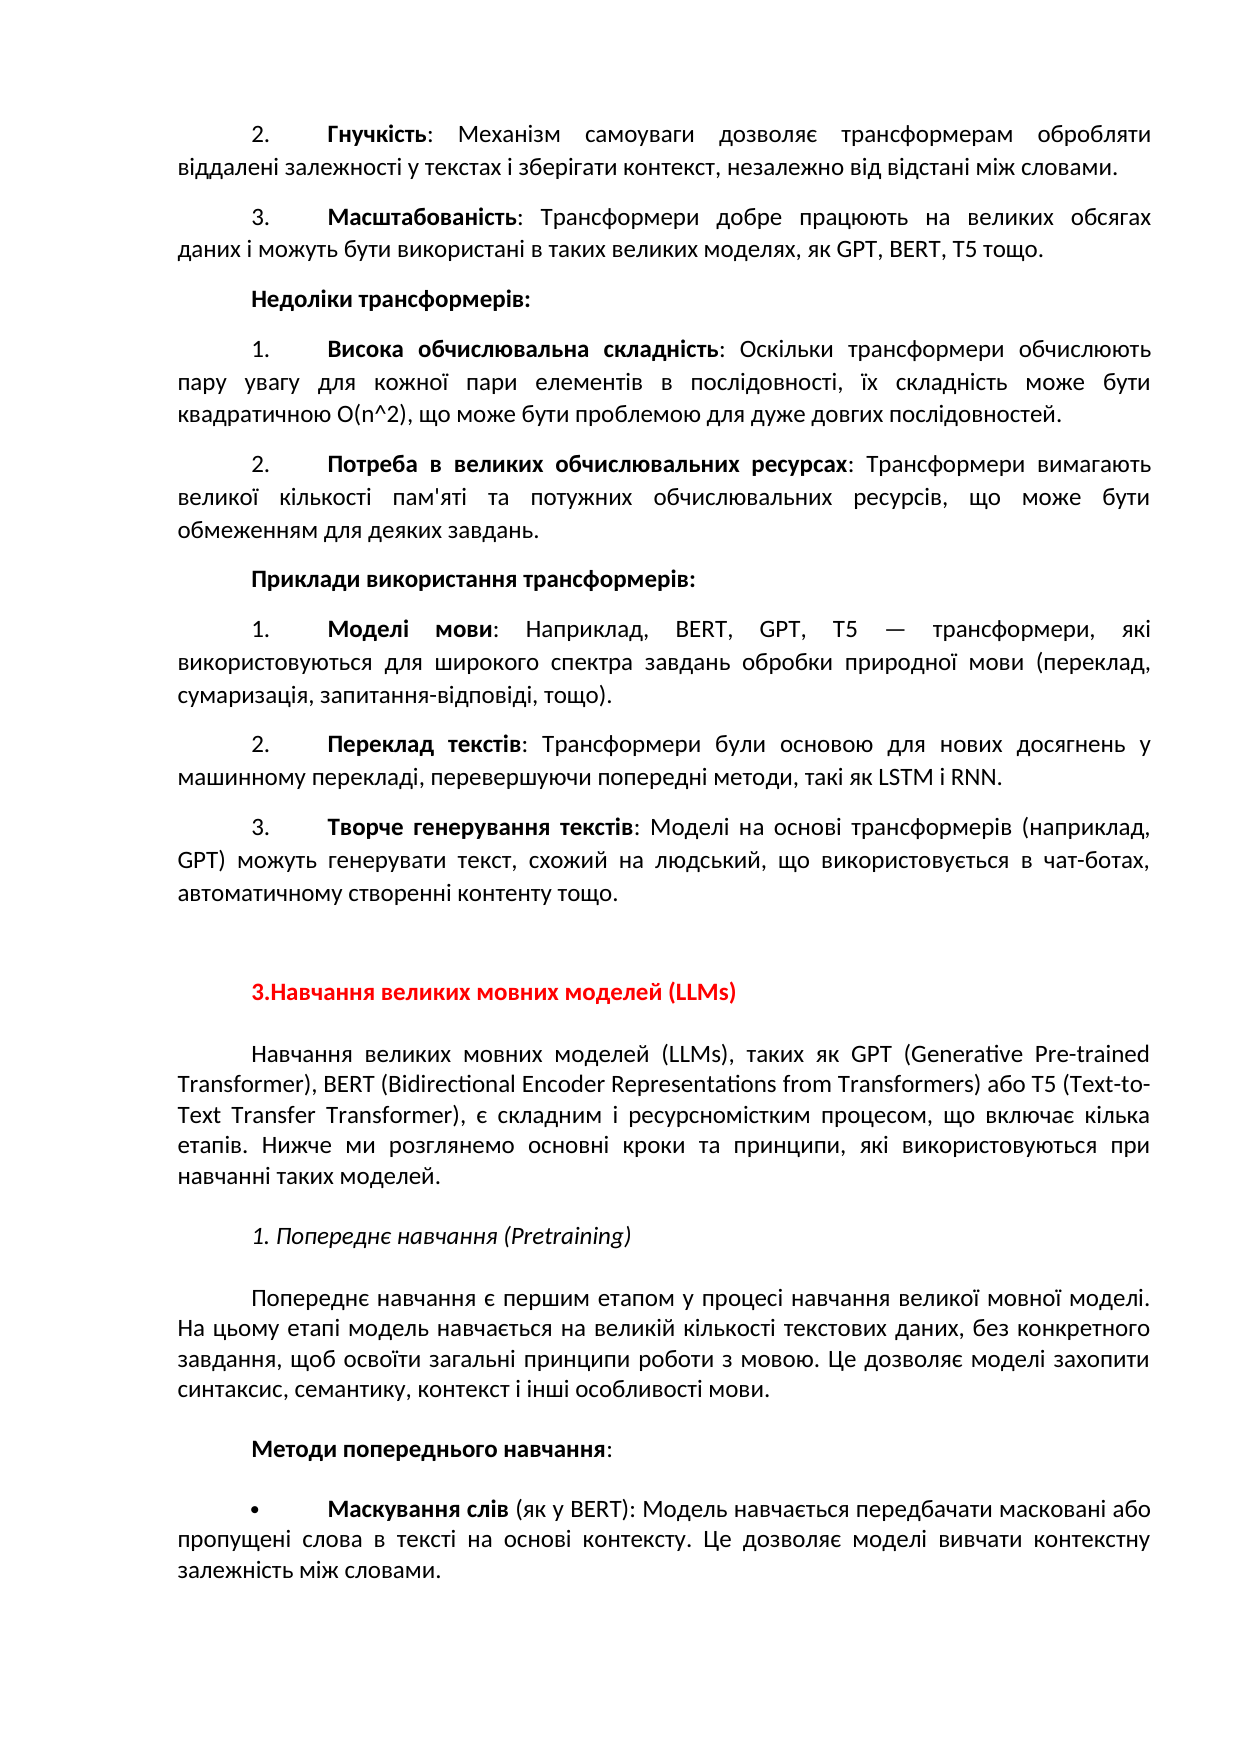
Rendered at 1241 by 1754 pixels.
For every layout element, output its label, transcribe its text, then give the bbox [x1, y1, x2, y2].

list Переклад текстів: Трансформери були основою для нових досягнень у машинному перекладі, перевершуючи попередні методи, такі як LSTM і RNN. [177, 728, 1152, 792]
text Навчання великих мовних моделей (LLMs), таких як GPT (Generative Pre-trained Transformer), BERT (Bidirectional Encoder Representations from Transformers) або T5 (Text-to-Text Transfer Transformer), є складним і ресурсномістким процесом, що включає кілька етапів. Нижче ми розглянемо основні кроки та принципи, які використовуються при навчанні таких моделей. [177, 1038, 1152, 1191]
list Творче генерування текстів: Моделі на основі трансформерів (наприклад, GPT) можуть генерувати текст, схожий на людський, що використовується в чат-ботах, автоматичному створенні контенту тощо. [177, 811, 1152, 907]
list Потреба в великих обчислювальних ресурсах: Трансформери вимагають великої кількості пам'яті та потужних обчислювальних ресурсів, що може бути обмеженням для деяких завдань. [177, 448, 1152, 544]
text Методи попереднього навчання: [177, 1433, 1152, 1464]
text Недоліки трансформерів: [177, 283, 1152, 314]
list Маскування слів (як у BERT): Модель навчається передбачати масковані або пропущені слова в тексті на основі контексту. Це дозволяє моделі вивчати контекстну залежність між словами. [177, 1493, 1152, 1584]
list Гнучкість: Механізм самоуваги дозволяє трансформерам обробляти віддалені залежності у текстах і зберігати контекст, незалежно від відстані між словами. [177, 118, 1152, 182]
list Моделі мови: Наприклад, BERT, GPT, T5 — трансформери, які використовуються для широкого спектра завдань обробки природної мови (переклад, сумаризація, запитання-відповіді, тощо). [177, 613, 1152, 709]
text Попереднє навчання є першим етапом у процесі навчання великої мовної моделі. На цьому етапі модель навчається на великій кількості текстових даних, без конкретного завдання, щоб освоїти загальні принципи роботи з мовою. Це дозволяє моделі захопити синтаксис, семантику, контекст і інші особливості мови. [177, 1282, 1152, 1404]
subtitle 1. Попереднє навчання (Pretraining) [177, 1220, 1152, 1250]
text Приклади використання трансформерів: [177, 563, 1152, 594]
text 3.Навчання великих мовних моделей (LLMs) [177, 976, 1152, 1007]
list Висока обчислювальна складність: Оскільки трансформери обчислюють пару увагу для кожної пари елементів в послідовності, їх складність може бути квадратичною O(n^2), що може бути проблемою для дуже довгих послідовностей. [177, 333, 1152, 429]
list Масштабованість: Трансформери добре працюють на великих обсягах даних і можуть бути використані в таких великих моделях, як GPT, BERT, T5 тощо. [177, 201, 1152, 264]
